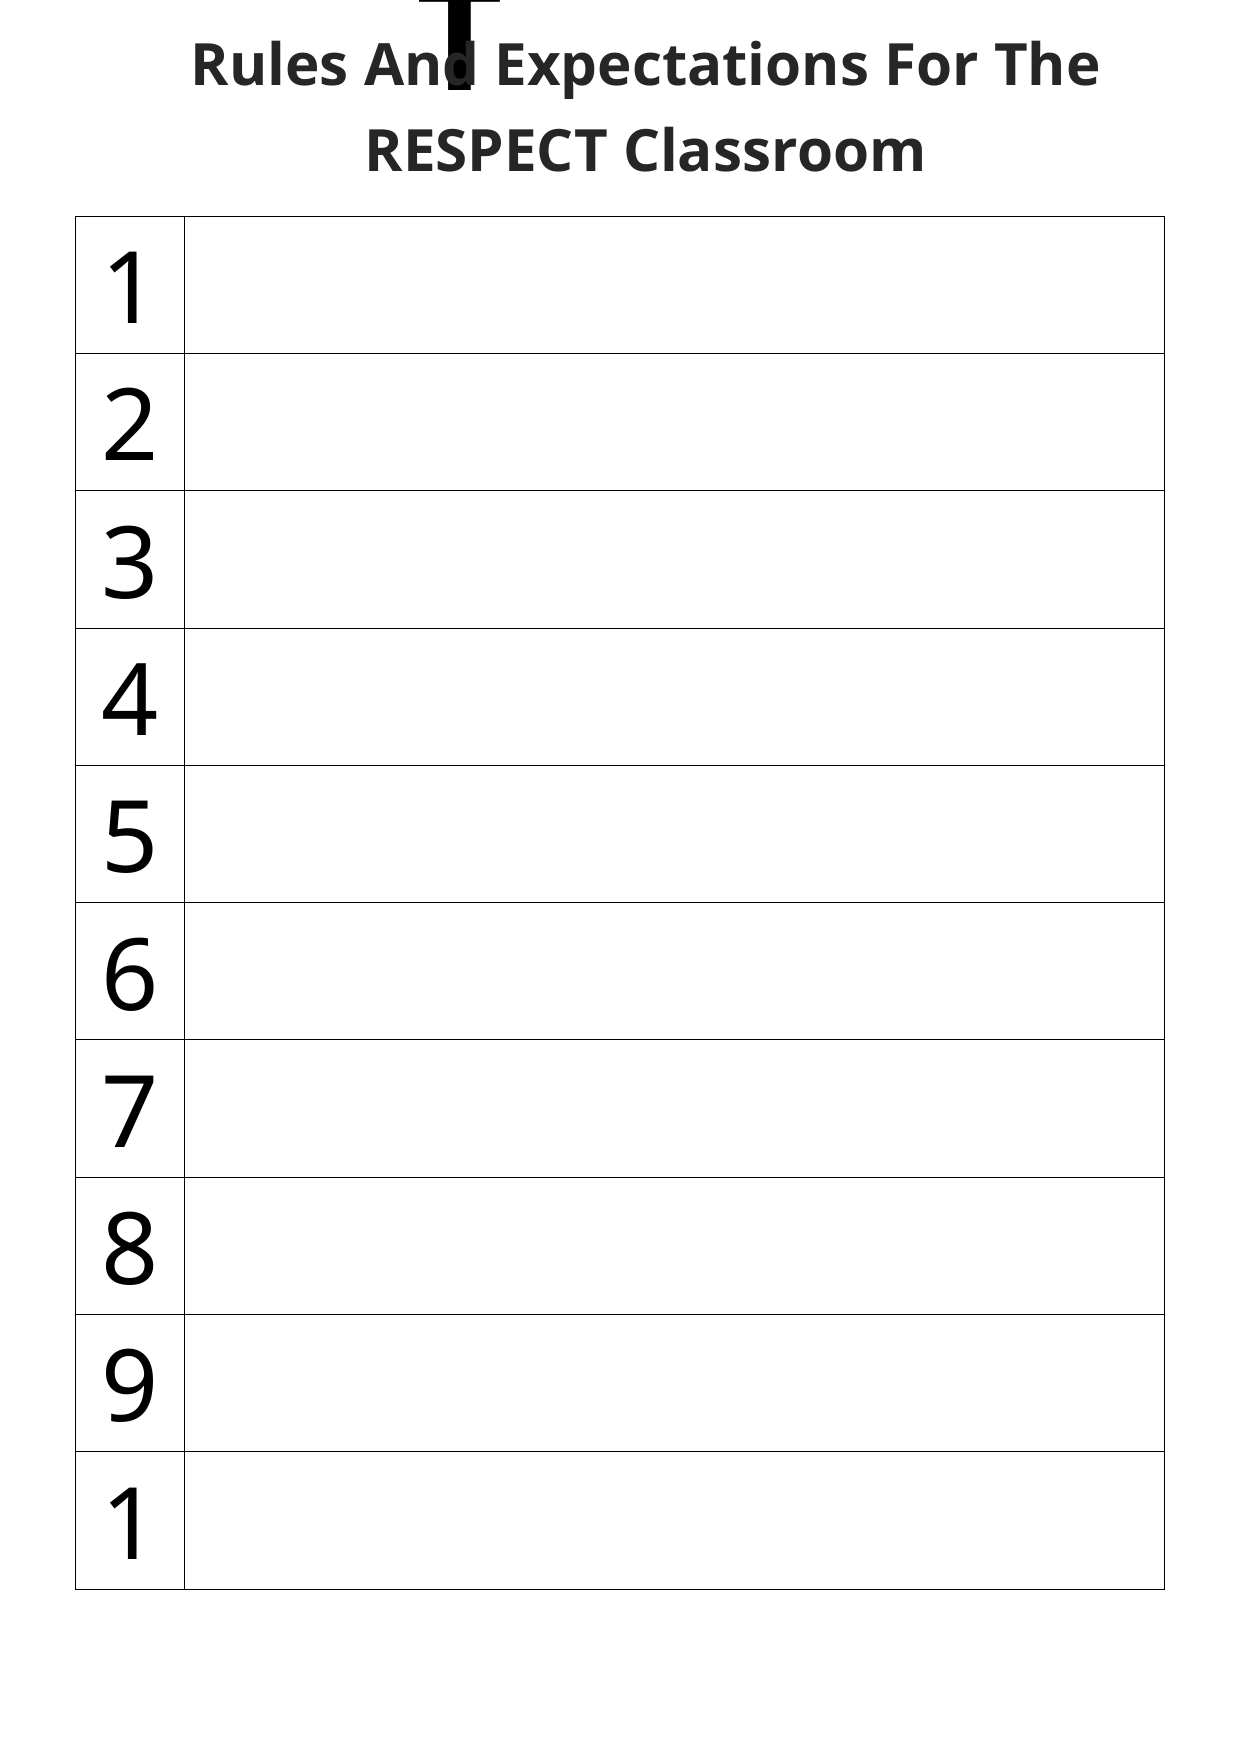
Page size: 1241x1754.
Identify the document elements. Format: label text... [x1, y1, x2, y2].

table_cell [185, 1040, 1164, 1177]
table_cell [185, 354, 1164, 490]
table_cell 2 [76, 354, 184, 490]
table_cell [185, 1452, 1164, 1588]
table_cell 5 [76, 766, 184, 902]
table_cell [185, 491, 1164, 627]
table_cell 7 [76, 1040, 184, 1177]
table_header [185, 217, 1164, 353]
table_cell 6 [76, 903, 184, 1039]
table_cell 10 [76, 1452, 184, 1588]
table_cell [185, 903, 1164, 1039]
table_cell 3 [76, 491, 184, 627]
table_cell [185, 766, 1164, 902]
table_cell 8 [76, 1178, 184, 1314]
table_cell [185, 1315, 1164, 1451]
table_cell 4 [76, 629, 184, 765]
table_cell [185, 1178, 1164, 1314]
table_header 1 [76, 217, 184, 353]
table_cell 9 [76, 1315, 184, 1451]
table_cell [185, 629, 1164, 765]
